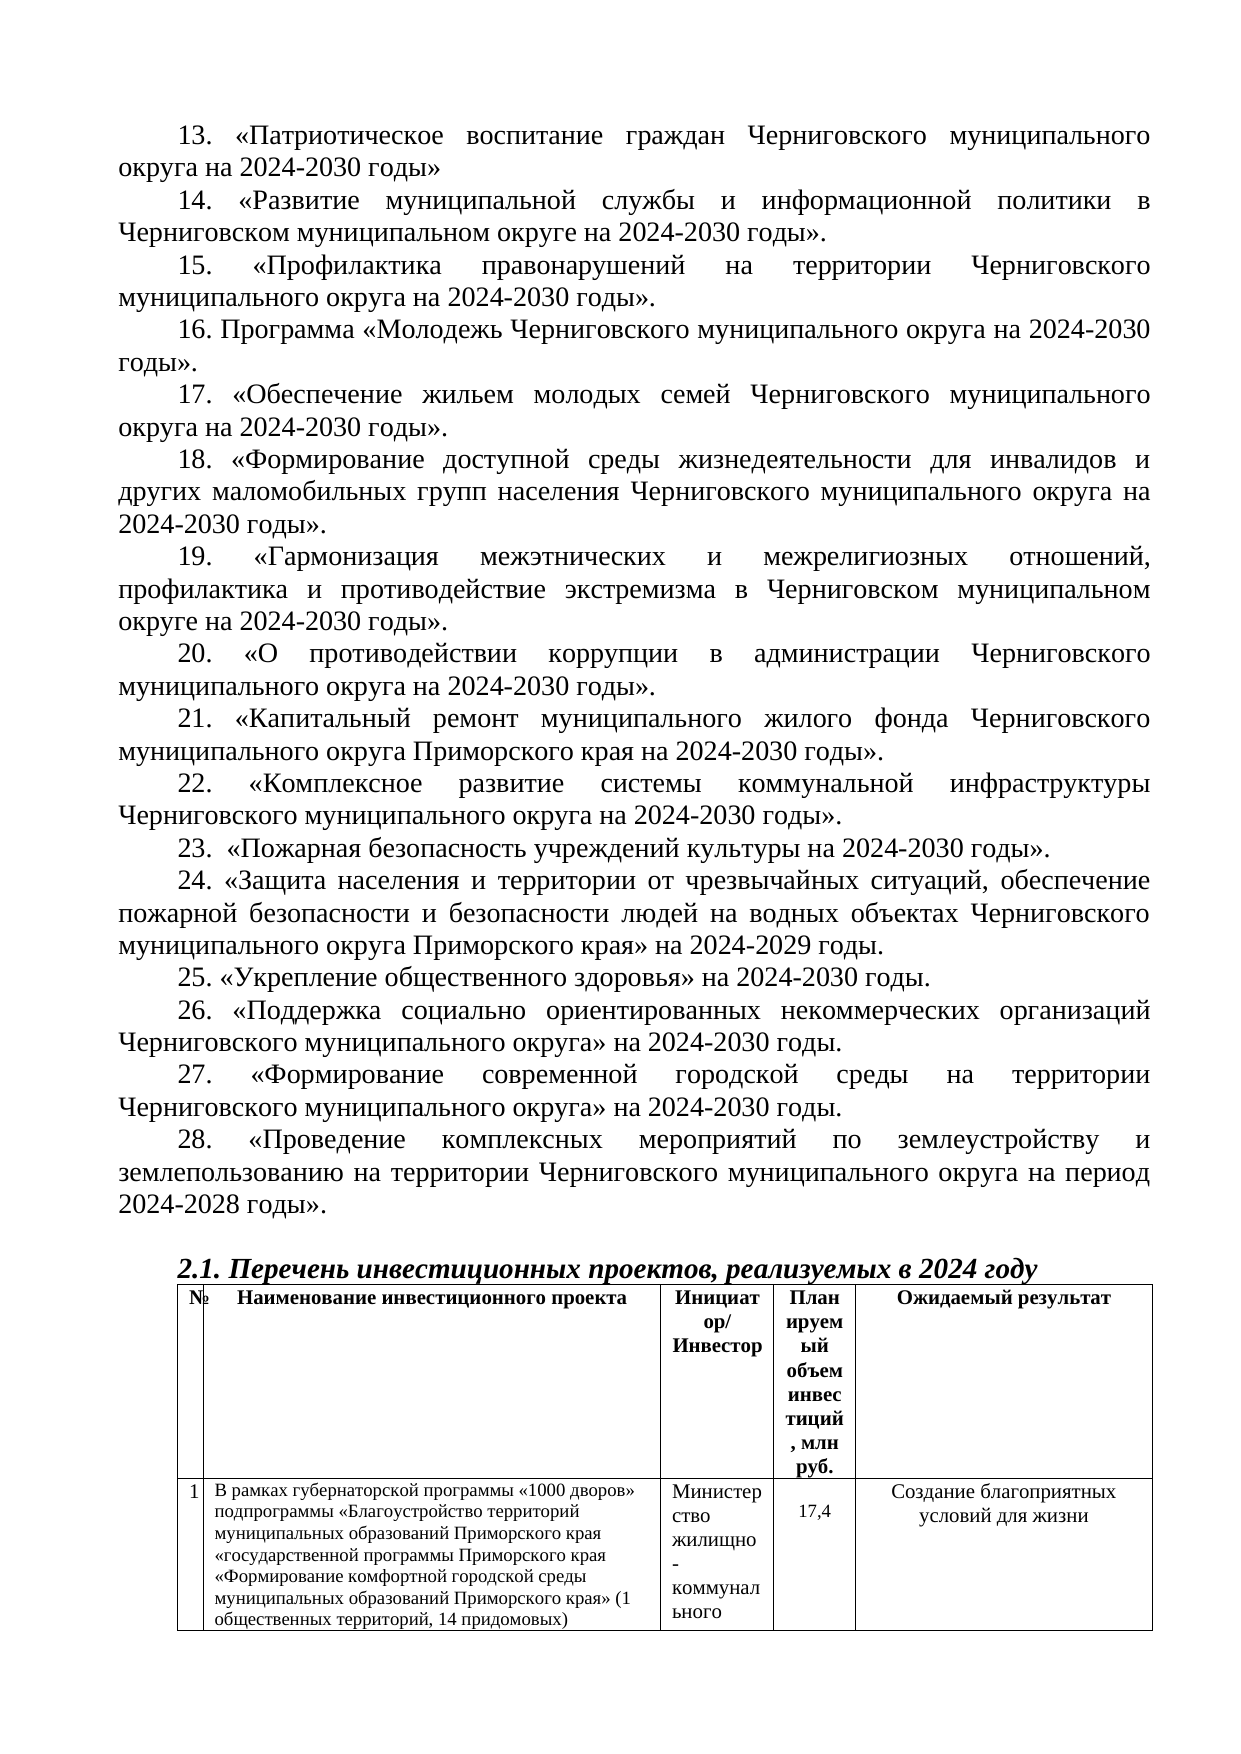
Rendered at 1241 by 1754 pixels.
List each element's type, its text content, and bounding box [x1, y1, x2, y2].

text 20. «О противодействии коррупции в администрации Черниговского муниципального округа на 2024-2030 годы». [118, 636, 1152, 701]
table_cell 1 [178, 1479, 203, 1630]
text 17. «Обеспечение жильем молодых семей Черниговского муниципального округа на 2024-2030 годы». [118, 377, 1152, 442]
table_header Наименование инвестиционного проекта [204, 1285, 660, 1478]
text 27. «Формирование современной городской среды на территории Черниговского муниципального округа» на 2024-2030 годы. [118, 1058, 1152, 1122]
text 28. «Проведение комплексных мероприятий по землеустройству и землепользованию на территории Черниговского муниципального округа на период 2024-2028 годы». [118, 1122, 1152, 1219]
text 16. Программа «Молодежь Черниговского муниципального округа на 2024-2030 годы». [118, 312, 1152, 377]
text 14. «Развитие муниципальной службы и информационной политики в Черниговском муниципальном округе на 2024-2030 годы». [118, 183, 1152, 248]
text 25. «Укрепление общественного здоровья» на 2024-2030 годы. [118, 960, 1152, 993]
text 23. «Пожарная безопасность учреждений культуры на 2024-2030 годы». [118, 831, 1152, 863]
text 26. «Поддержка социально ориентированных некоммерческих организаций Черниговского муниципального округа» на 2024-2030 годы. [118, 993, 1152, 1058]
table_header Инициатор/ Инвестор [661, 1285, 773, 1478]
text 2.1. Перечень инвестиционных проектов, реализуемых в 2024 году [118, 1251, 1152, 1284]
text 22. «Комплексное развитие системы коммунальной инфраструктуры Черниговского муниципального округа на 2024-2030 годы». [118, 766, 1152, 831]
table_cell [856, 1479, 1152, 1630]
text 24. «Защита населения и территории от чрезвычайных ситуаций, обеспечение пожарной безопасности и безопасности людей на водных объектах Черниговского муниципального округа Приморского края» на 2024-2029 годы. [118, 863, 1152, 960]
text 18. «Формирование доступной среды жизнедеятельности для инвалидов и других маломобильных групп населения Черниговского муниципального округа на 2024-2030 годы». [118, 442, 1152, 539]
table_header № [178, 1285, 203, 1478]
table_header Ожидаемый результат [856, 1285, 1152, 1478]
text 13. «Патриотическое воспитание граждан Черниговского муниципального округа на 2024-2030 годы» [118, 118, 1152, 183]
table_header Планируемый объем инвестиций, млн руб. [774, 1285, 855, 1478]
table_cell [661, 1479, 773, 1630]
text 19. «Гармонизация межэтнических и межрелигиозных отношений, профилактика и противодействие экстремизма в Черниговском муниципальном округе на 2024-2030 годы». [118, 539, 1152, 636]
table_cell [204, 1479, 660, 1630]
text 21. «Капитальный ремонт муниципального жилого фонда Черниговского муниципального округа Приморского края на 2024-2030 годы». [118, 701, 1152, 766]
table_cell 17,4 [774, 1479, 855, 1630]
text 15. «Профилактика правонарушений на территории Черниговского муниципального округа на 2024-2030 годы». [118, 248, 1152, 312]
